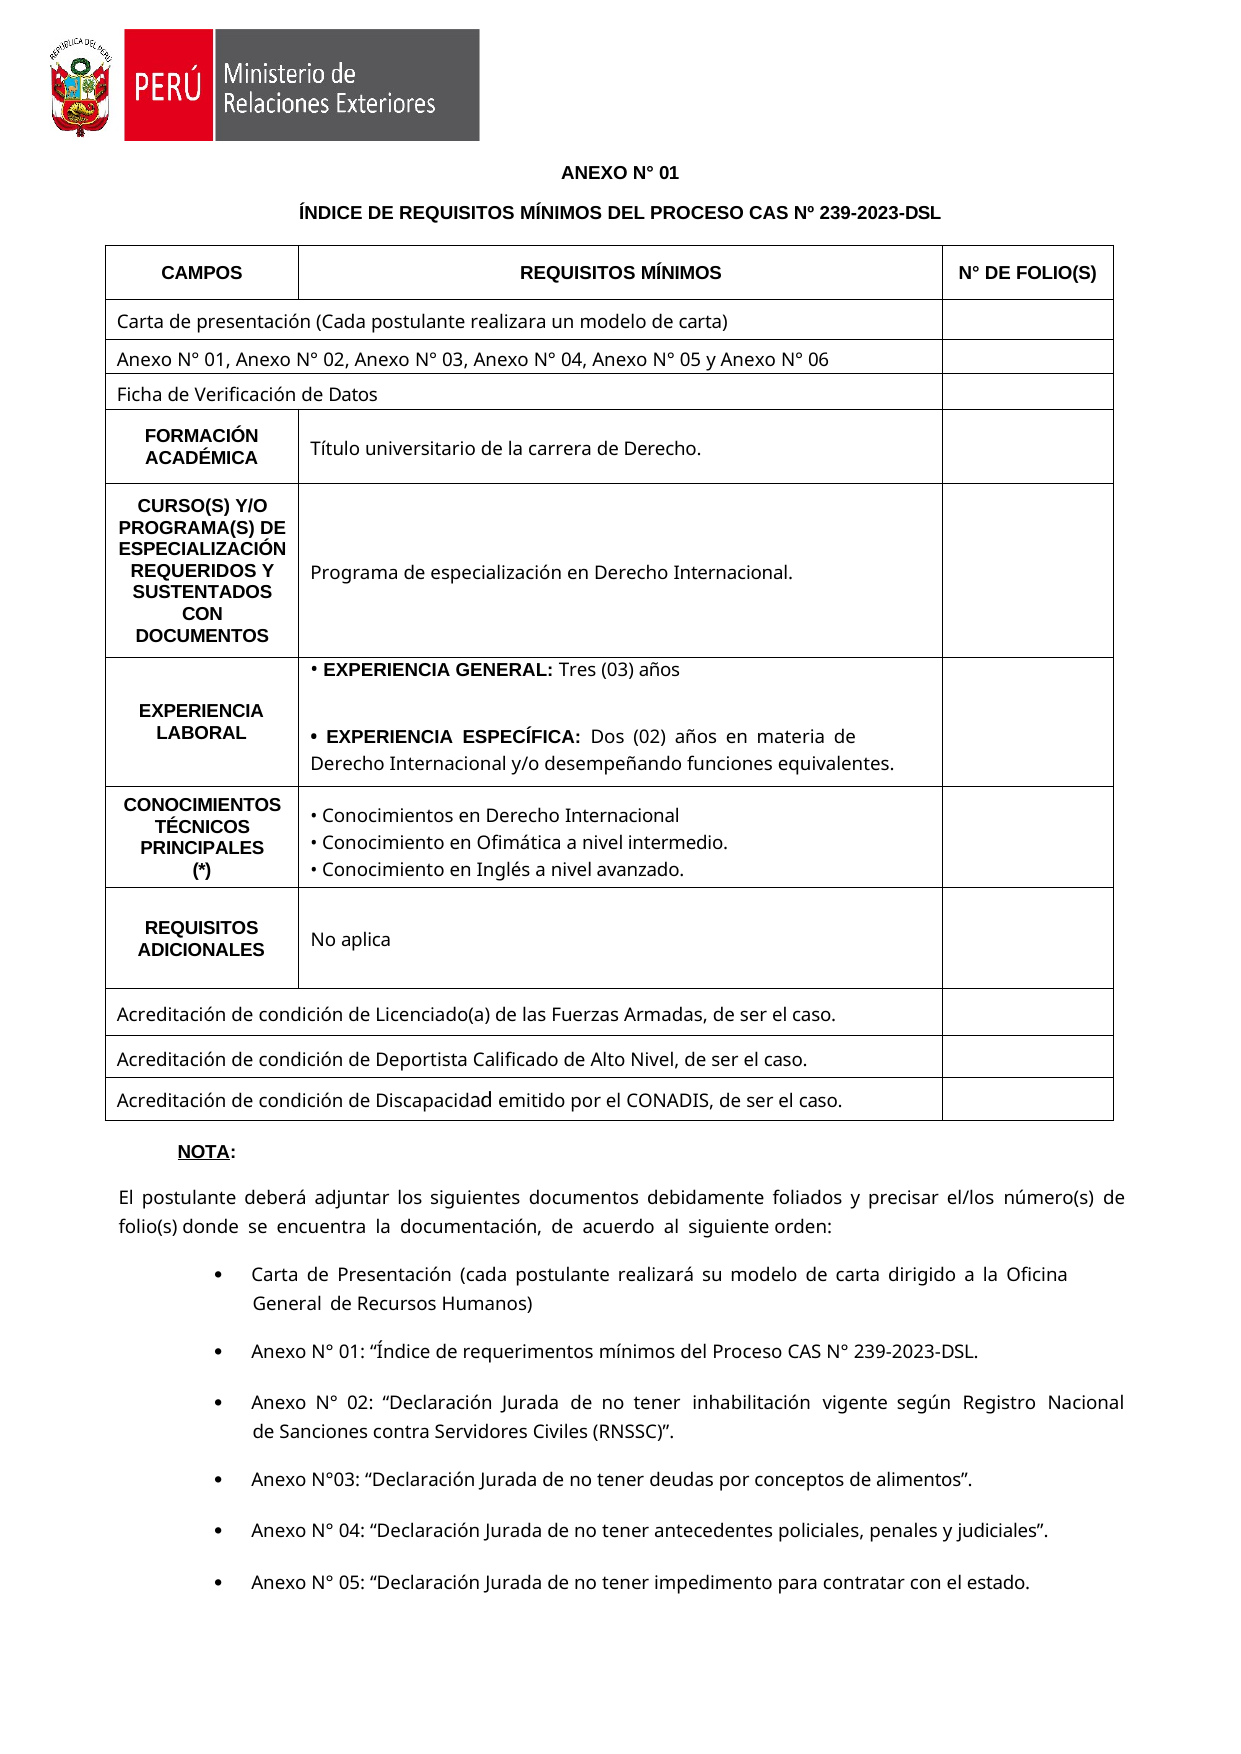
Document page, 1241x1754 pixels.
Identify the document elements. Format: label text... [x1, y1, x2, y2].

table_cell REQUISITOS ADICIONALES [106, 888, 298, 988]
text ANEXO N° 01 [92, 162, 1149, 183]
table_header CAMPOS [106, 246, 298, 298]
list Anexo N° 04: “Declaración Jurada de no tener antecedentes policiales, penales y judiciales”. [215, 1518, 1178, 1543]
table_cell Carta de presentación (Cada postulante realizara un modelo de carta) [106, 300, 942, 338]
table_cell [943, 340, 1113, 373]
picture [49, 29, 480, 141]
list Carta de Presentación (cada postulante realizará su modelo de carta dirigido a la Oficina General de Recursos Humanos) [215, 1261, 1137, 1316]
table_cell [943, 1036, 1113, 1077]
table_cell [943, 410, 1113, 483]
list Anexo N° 05: “Declaración Jurada de no tener impedimento para contratar con el estado. [215, 1569, 1178, 1594]
table_cell FORMACIÓN ACADÉMICA [106, 410, 298, 483]
table_cell [943, 888, 1113, 988]
table_cell Programa de especialización en Derecho Internacional. [299, 484, 942, 657]
table_header N° DE FOLIO(S) [943, 246, 1113, 298]
table_cell CONOCIMIENTOS TÉCNICOS PRINCIPALES (*) [106, 787, 298, 887]
list Anexo N° 01: “Índice de requerimentos mínimos del Proceso CAS N° 239-2023-DSL. [215, 1338, 1178, 1364]
table_cell Acreditación de condición de Discapacidad emitido por el CONADIS, de ser el caso. [106, 1078, 942, 1120]
table_cell [943, 300, 1113, 338]
table_cell Título universitario de la carrera de Derecho. [299, 410, 942, 483]
table_cell Acreditación de condición de Deportista Calificado de Alto Nivel, de ser el caso. [106, 1036, 942, 1077]
table_header REQUISITOS MÍNIMOS [299, 246, 942, 298]
list Anexo N°03: “Declaración Jurada de no tener deudas por conceptos de alimentos”. [215, 1466, 1178, 1492]
table_cell [943, 658, 1113, 786]
table_cell Conocimientos en Derecho Internacional Conocimiento en Ofimática a nivel intermedio. Conocimiento en Inglés a nivel avanzado. [299, 787, 942, 887]
table_cell CURSO(S) Y/O PROGRAMA(S) DE ESPECIALIZACIÓN REQUERIDOS Y SUSTENTADOS CON DOCUMENTOS [106, 484, 298, 657]
table_cell [943, 484, 1113, 657]
text ÍNDICE DE REQUISITOS MÍNIMOS DEL PROCESO CAS Nº 239-2023-DSL [92, 201, 1149, 223]
table_cell Ficha de Verificación de Datos [106, 374, 942, 408]
text El postulante deberá adjuntar los siguientes documentos debidamente foliados y precisar el/los número(s) de folio(s) donde se encuentra la documentación, de acuerdo al siguiente orden: [118, 1184, 1178, 1239]
table_cell EXPERIENCIA GENERAL: Tres (03) años EXPERIENCIA ESPECÍFICA: Dos (02) años en materia de Derecho Internacional y/o desempeñando funciones equivalentes. [299, 658, 942, 786]
table_cell Anexo N° 01, Anexo N° 02, Anexo N° 03, Anexo N° 04, Anexo N° 05 y Anexo N° 06 [106, 340, 942, 373]
table_cell No aplica [299, 888, 942, 988]
table_cell Acreditación de condición de Licenciado(a) de las Fuerzas Armadas, de ser el caso. [106, 989, 942, 1034]
list Anexo N° 02: “Declaración Jurada de no tener inhabilitación vigente según Registro Nacional de Sanciones contra Servidores Civiles (RNSSC)”. [215, 1389, 1137, 1444]
table_cell [943, 989, 1113, 1034]
table_cell [943, 1078, 1113, 1120]
text NOTA: [177, 1141, 1178, 1162]
table_cell [943, 374, 1113, 408]
table_cell [943, 787, 1113, 887]
table_cell EXPERIENCIA LABORAL [106, 658, 298, 786]
